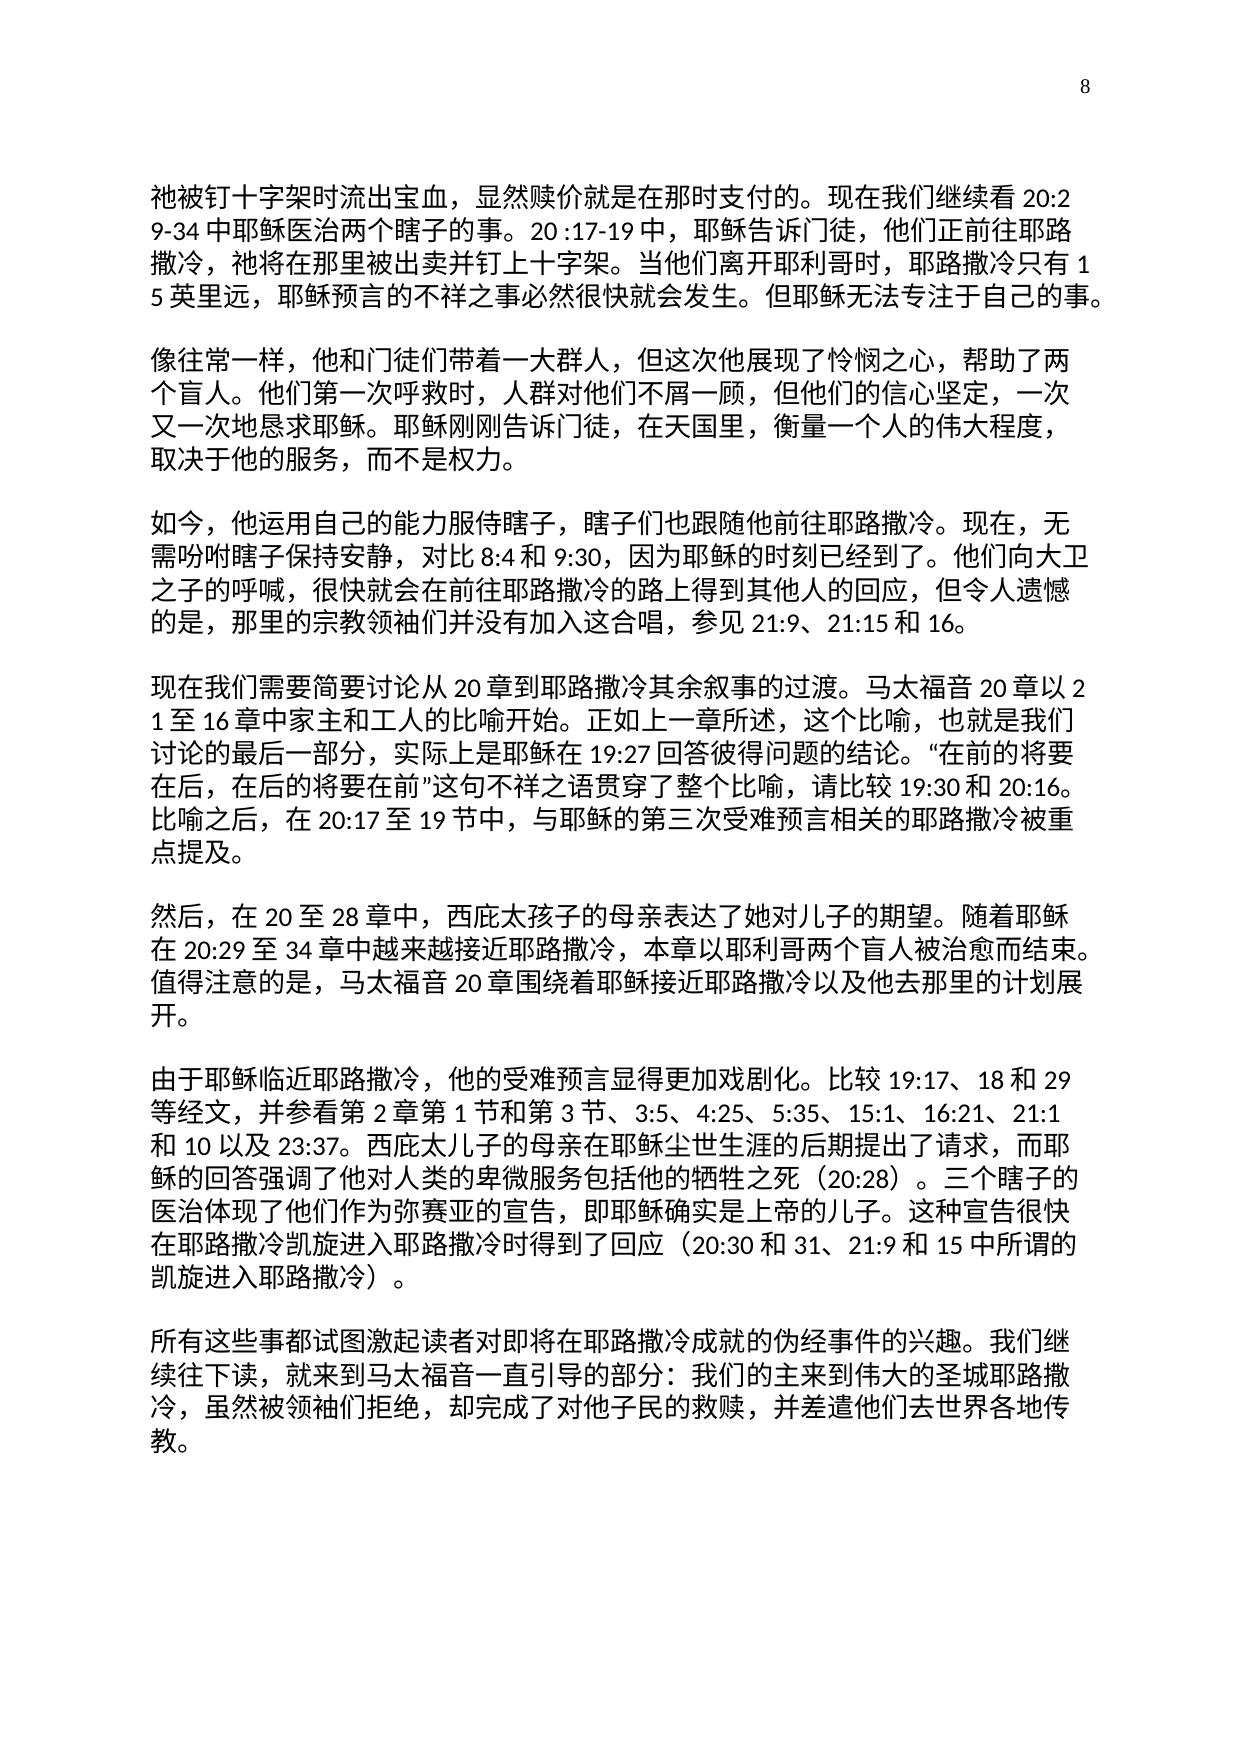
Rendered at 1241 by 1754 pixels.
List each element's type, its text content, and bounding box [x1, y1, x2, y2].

text 现在我们需要简要讨论从20章到耶路撒冷其余叙事的过渡。马太福音20章以21至16章中家主和工人的比喻开始。正如上一章所述，这个比喻，也就是我们讨论的最后一部分，实际上是耶稣在19:27回答彼得问题的结论。“在前的将要在后，在后的将要在前”这句不祥之语贯穿了整个比喻，请比较19:30和20:16。比喻之后，在20:17至19节中，与耶稣的第三次受难预言相关的耶路撒冷被重点提及。 [150, 671, 1090, 869]
text 然后，在 20 至 28 章中，西庇太孩子的母亲表达了她对儿子的期望。随着耶稣在 20:29 至 34 章中越来越接近耶路撒冷，本章以耶利哥两个盲人被治愈而结束。值得注意的是，马太福音 20 章围绕着耶稣接近耶路撒冷以及他去那里的计划展开。 [150, 900, 1090, 1032]
text 所有这些事都试图激起读者对即将在耶路撒冷成就的伪经事件的兴趣。我们继续往下读，就来到马太福音一直引导的部分：我们的主来到伟大的圣城耶路撒冷，虽然被领袖们拒绝，却完成了对他子民的救赎，并差遣他们去世界各地传教。 [150, 1326, 1090, 1458]
text 由于耶稣临近耶路撒冷，他的受难预言显得更加戏剧化。比较 19:17、18 和 29 等经文，并参看第 2 章第 1 节和第 3 节、3:5、4:25、5:35、15:1、16:21、21:1 和 10 以及 23:37。西庇太儿子的母亲在耶稣尘世生涯的后期提出了请求，而耶稣的回答强调了他对人类的卑微服务包括他的牺牲之死（20:28）。三个瞎子的医治体现了他们作为弥赛亚的宣告，即耶稣确实是上帝的儿子。这种宣告很快在耶路撒冷凯旋进入耶路撒冷时得到了回应（20:30 和 31、21:9 和 15 中所谓的凯旋进入耶路撒冷）。 [150, 1063, 1090, 1294]
text 祂被钉十字架时流出宝血，显然赎价就是在那时支付的。现在我们继续看20:29-34中耶稣医治两个瞎子的事。20 :17-19中，耶稣告诉门徒，他们正前往耶路撒冷，祂将在那里被出卖并钉上十字架。当他们离开耶利哥时，耶路撒冷只有15英里远，耶稣预言的不祥之事必然很快就会发生。但耶稣无法专注于自己的事。 [150, 181, 1090, 313]
text 像往常一样，他和门徒们带着一大群人，但这次他展现了怜悯之心，帮助了两个盲人。他们第一次呼救时，人群对他们不屑一顾，但他们的信心坚定，一次又一次地恳求耶稣。耶稣刚刚告诉门徒，在天国里，衡量一个人的伟大程度，取决于他的服务，而不是权力。 [150, 344, 1090, 476]
text 如今，他运用自己的能力服侍瞎子，瞎子们也跟随他前往耶路撒冷。现在，无需吩咐瞎子保持安静，对比8:4和9:30，因为耶稣的时刻已经到了。他们向大卫之子的呼喊，很快就会在前往耶路撒冷的路上得到其他人的回应，但令人遗憾的是，那里的宗教领袖们并没有加入这合唱，参见21:9、21:15和16。 [150, 508, 1090, 640]
